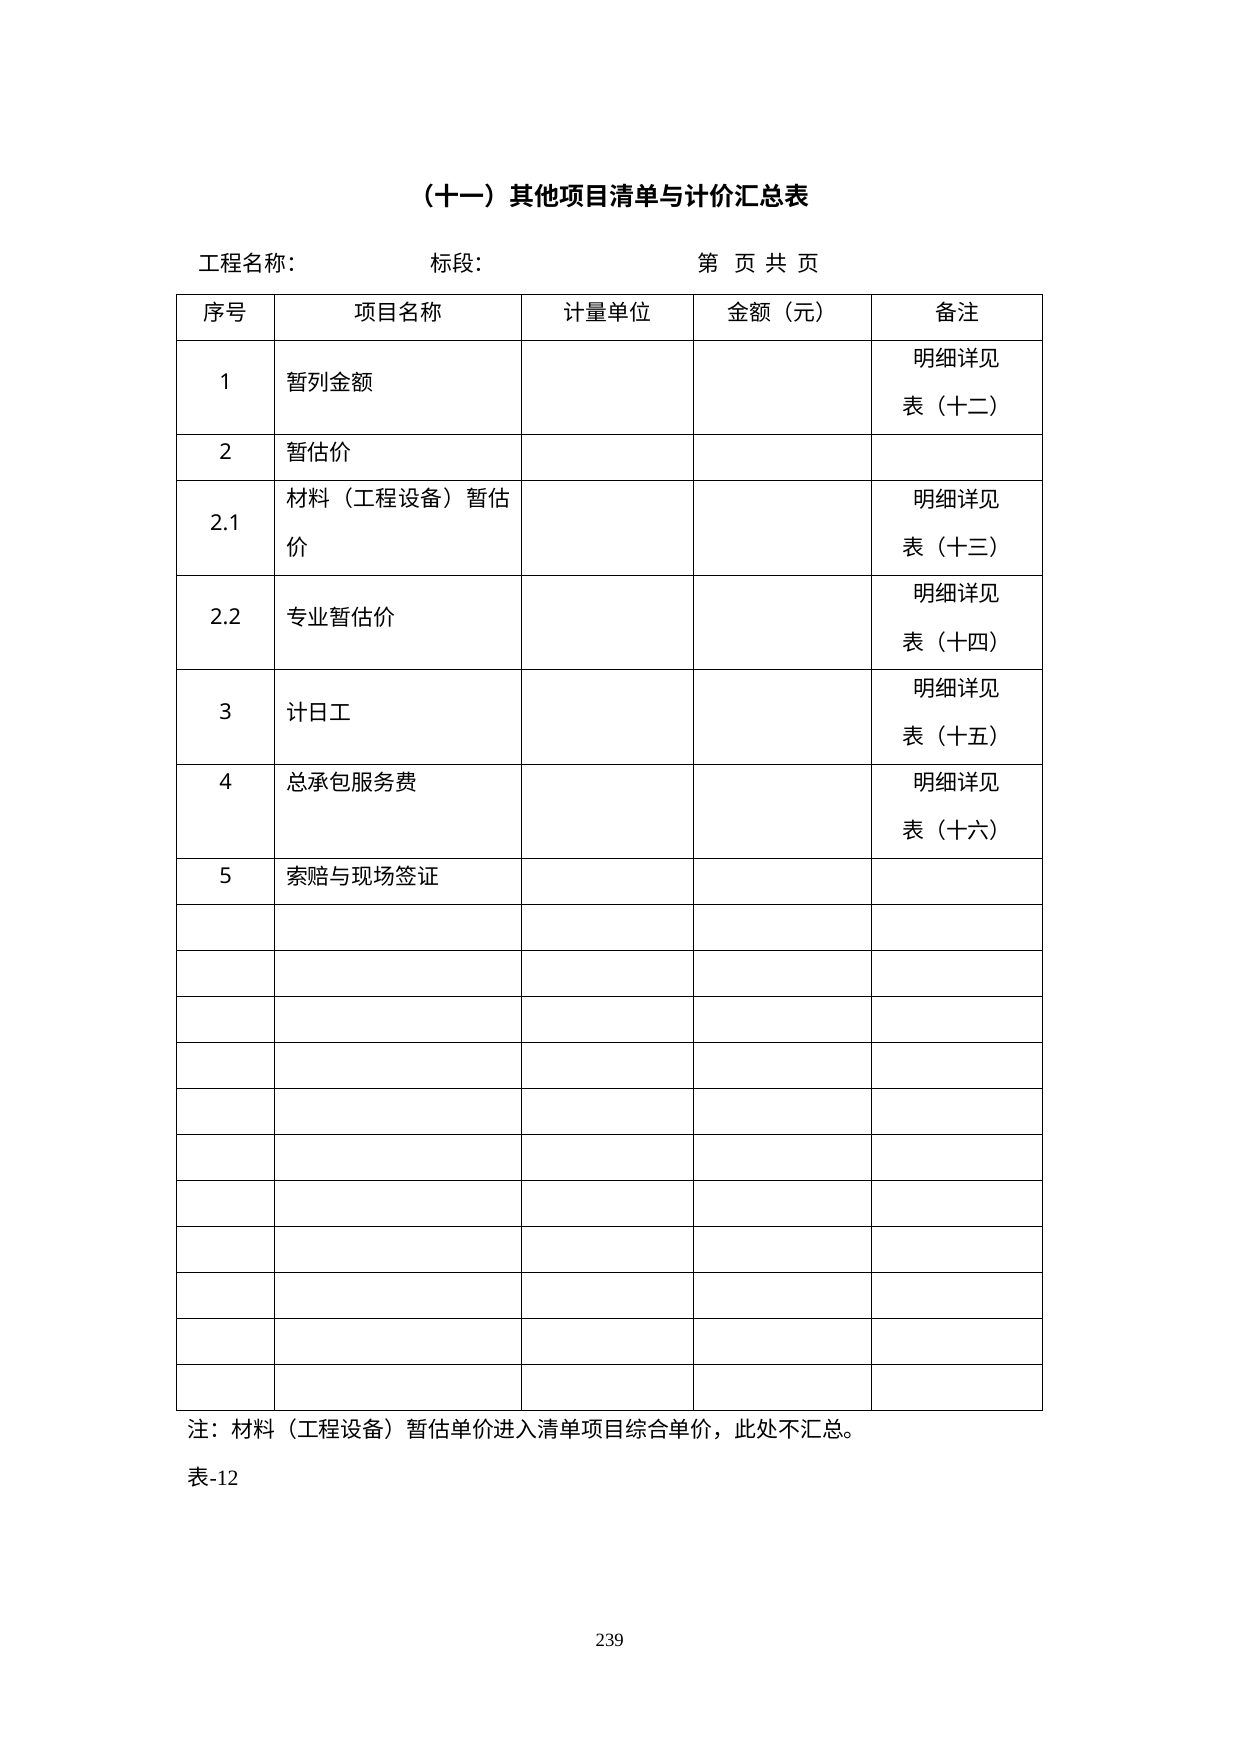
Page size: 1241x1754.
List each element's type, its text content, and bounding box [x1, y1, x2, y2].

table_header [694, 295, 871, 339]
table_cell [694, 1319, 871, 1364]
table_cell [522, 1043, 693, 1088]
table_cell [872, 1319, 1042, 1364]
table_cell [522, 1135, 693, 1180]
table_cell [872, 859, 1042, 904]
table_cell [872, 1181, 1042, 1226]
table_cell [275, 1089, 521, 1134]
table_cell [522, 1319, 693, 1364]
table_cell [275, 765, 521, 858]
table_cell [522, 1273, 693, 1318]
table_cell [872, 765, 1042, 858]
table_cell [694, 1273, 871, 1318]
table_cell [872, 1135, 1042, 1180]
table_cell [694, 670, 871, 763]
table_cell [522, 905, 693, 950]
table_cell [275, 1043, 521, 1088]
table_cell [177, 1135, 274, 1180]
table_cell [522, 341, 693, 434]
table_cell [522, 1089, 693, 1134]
text 工程名称： 标段： 第 页 共 页 [187, 245, 1031, 278]
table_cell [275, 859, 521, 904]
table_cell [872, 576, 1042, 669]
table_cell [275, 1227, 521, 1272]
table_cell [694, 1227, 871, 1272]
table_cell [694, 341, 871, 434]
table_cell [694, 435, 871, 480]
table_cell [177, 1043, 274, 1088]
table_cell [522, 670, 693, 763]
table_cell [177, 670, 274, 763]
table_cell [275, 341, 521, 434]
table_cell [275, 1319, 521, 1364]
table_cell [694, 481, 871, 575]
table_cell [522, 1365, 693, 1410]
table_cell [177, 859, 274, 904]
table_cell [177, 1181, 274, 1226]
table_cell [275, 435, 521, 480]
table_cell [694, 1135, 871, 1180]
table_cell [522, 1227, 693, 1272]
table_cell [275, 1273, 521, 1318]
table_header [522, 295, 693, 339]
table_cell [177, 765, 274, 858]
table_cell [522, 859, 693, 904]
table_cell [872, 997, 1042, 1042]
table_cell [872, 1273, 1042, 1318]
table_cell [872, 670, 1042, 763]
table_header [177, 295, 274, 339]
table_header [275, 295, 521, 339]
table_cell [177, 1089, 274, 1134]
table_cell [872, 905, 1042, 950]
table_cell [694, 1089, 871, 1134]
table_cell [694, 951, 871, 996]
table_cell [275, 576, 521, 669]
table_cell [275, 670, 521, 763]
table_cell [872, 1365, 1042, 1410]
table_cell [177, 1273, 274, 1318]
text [187, 162, 1031, 227]
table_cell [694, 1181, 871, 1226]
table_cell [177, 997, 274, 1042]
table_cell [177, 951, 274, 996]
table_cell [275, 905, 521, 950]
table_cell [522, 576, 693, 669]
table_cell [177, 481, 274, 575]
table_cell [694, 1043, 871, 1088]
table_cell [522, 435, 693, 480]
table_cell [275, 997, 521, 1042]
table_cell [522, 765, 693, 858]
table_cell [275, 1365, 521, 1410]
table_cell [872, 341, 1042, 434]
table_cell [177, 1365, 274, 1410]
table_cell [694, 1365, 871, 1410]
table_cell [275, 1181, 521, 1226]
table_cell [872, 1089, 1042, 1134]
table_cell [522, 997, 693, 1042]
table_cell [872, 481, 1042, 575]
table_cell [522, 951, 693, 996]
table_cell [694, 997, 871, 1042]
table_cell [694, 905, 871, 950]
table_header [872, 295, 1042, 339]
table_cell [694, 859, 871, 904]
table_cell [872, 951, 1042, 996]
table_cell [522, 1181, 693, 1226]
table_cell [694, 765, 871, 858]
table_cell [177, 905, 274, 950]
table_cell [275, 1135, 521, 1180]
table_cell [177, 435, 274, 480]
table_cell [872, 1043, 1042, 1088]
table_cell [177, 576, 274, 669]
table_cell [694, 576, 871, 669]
text 表-12（十二）暂列金额明细表 [187, 1460, 1031, 1492]
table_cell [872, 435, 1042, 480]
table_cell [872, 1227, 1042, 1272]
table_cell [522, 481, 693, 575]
text 注：材料（工程设备）暂估单价进入清单项目综合单价，此处不汇总。 [187, 1411, 1031, 1444]
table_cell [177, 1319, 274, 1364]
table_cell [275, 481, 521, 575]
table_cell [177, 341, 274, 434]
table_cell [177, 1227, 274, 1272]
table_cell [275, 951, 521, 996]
